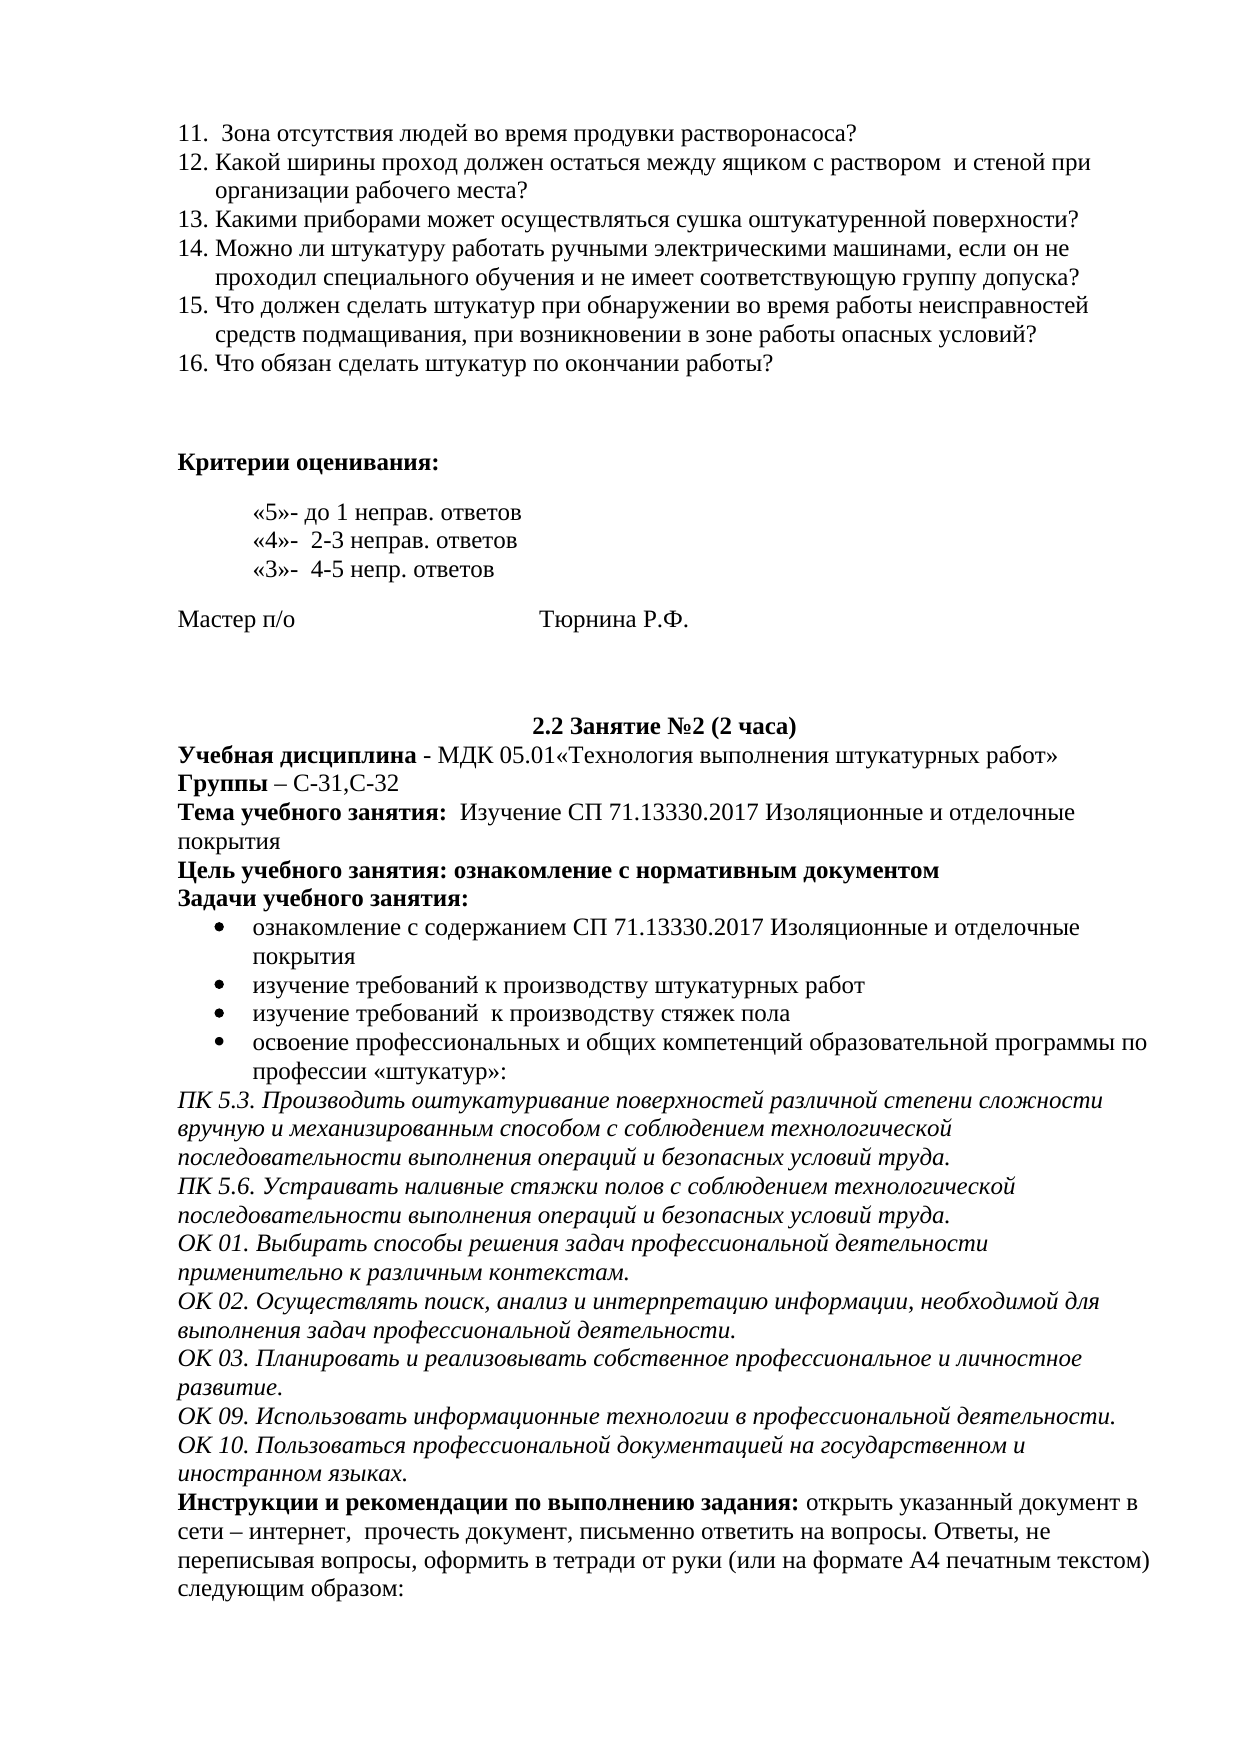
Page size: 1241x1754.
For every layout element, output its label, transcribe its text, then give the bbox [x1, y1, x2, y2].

text Группы – С-31,С-32 [177, 768, 1152, 797]
text Мастер п/о Тюрнина Р.Ф. [177, 604, 1152, 633]
list изучение требований к производству стяжек пола [215, 998, 1152, 1027]
list Какой ширины проход должен остаться между ящиком с раствором и стеной при организации рабочего места? [177, 147, 1152, 204]
list изучение требований к производству штукатурных работ [215, 970, 1152, 998]
list «5»- до 1 неправ. ответов [252, 497, 1152, 526]
text ОК 03. Планировать и реализовывать собственное профессиональное и личностное развитие. [177, 1343, 1152, 1401]
list Зона отсутствия людей во время продувки растворонасоса? [177, 118, 1152, 147]
text Инструкции и рекомендации по выполнению задания: открыть указанный документ в сети – интернет, прочесть документ, письменно ответить на вопросы. Ответы, не переписывая вопросы, оформить в тетради от руки (или на формате А4 печатным текстом) следующим образом: [177, 1487, 1152, 1602]
list «4»- 2-3 неправ. ответов [252, 526, 1152, 554]
list Что обязан сделать штукатур по окончании работы? [177, 348, 1152, 377]
list Какими приборами может осуществляться сушка оштукатуренной поверхности? [177, 204, 1152, 233]
text ОК 02. Осуществлять поиск, анализ и интерпретацию информации, необходимой для выполнения задач профессиональной деятельности. [177, 1286, 1152, 1343]
text ОК 10. Пользоваться профессиональной документацией на государственном и иностранном языках. [177, 1430, 1152, 1487]
text 2.2 Занятие №2 (2 часа) [177, 711, 1152, 740]
list освоение профессиональных и общих компетенций образовательной программы по профессии «штукатур»: [215, 1027, 1152, 1085]
text Критерии оценивания: [177, 447, 1152, 476]
list «3»- 4-5 непр. ответов [252, 554, 1152, 583]
text ОК 09. Использовать информационные технологии в профессиональной деятельности. [177, 1401, 1152, 1430]
text Цель учебного занятия: ознакомление с нормативным документом [177, 855, 1152, 883]
list ознакомление с содержанием СП 71.13330.2017 Изоляционные и отделочные покрытия [215, 912, 1152, 970]
list Что должен сделать штукатур при обнаружении во время работы неисправностей средств подмащивания, при возникновении в зоне работы опасных условий? [177, 291, 1152, 348]
text Учебная дисциплина - МДК 05.01«Технология выполнения штукатурных работ» [177, 740, 1152, 768]
list Можно ли штукатуру работать ручными электрическими машинами, если он не проходил специального обучения и не имеет соответствующую группу допуска? [177, 233, 1152, 291]
text ПК 5.3. Производить оштукатуривание поверхностей различной степени сложности вручную и механизированным способом с соблюдением технологической последовательности выполнения операций и безопасных условий труда. [177, 1085, 1152, 1171]
text ОК 01. Выбирать способы решения задач профессиональной деятельности применительно к различным контекстам. [177, 1228, 1152, 1286]
text ПК 5.6. Устраивать наливные стяжки полов с соблюдением технологической последовательности выполнения операций и безопасных условий труда. [177, 1171, 1152, 1228]
text Тема учебного занятия: Изучение СП 71.13330.2017 Изоляционные и отделочные покрытия [177, 797, 1152, 855]
text Задачи учебного занятия: [177, 883, 1152, 912]
